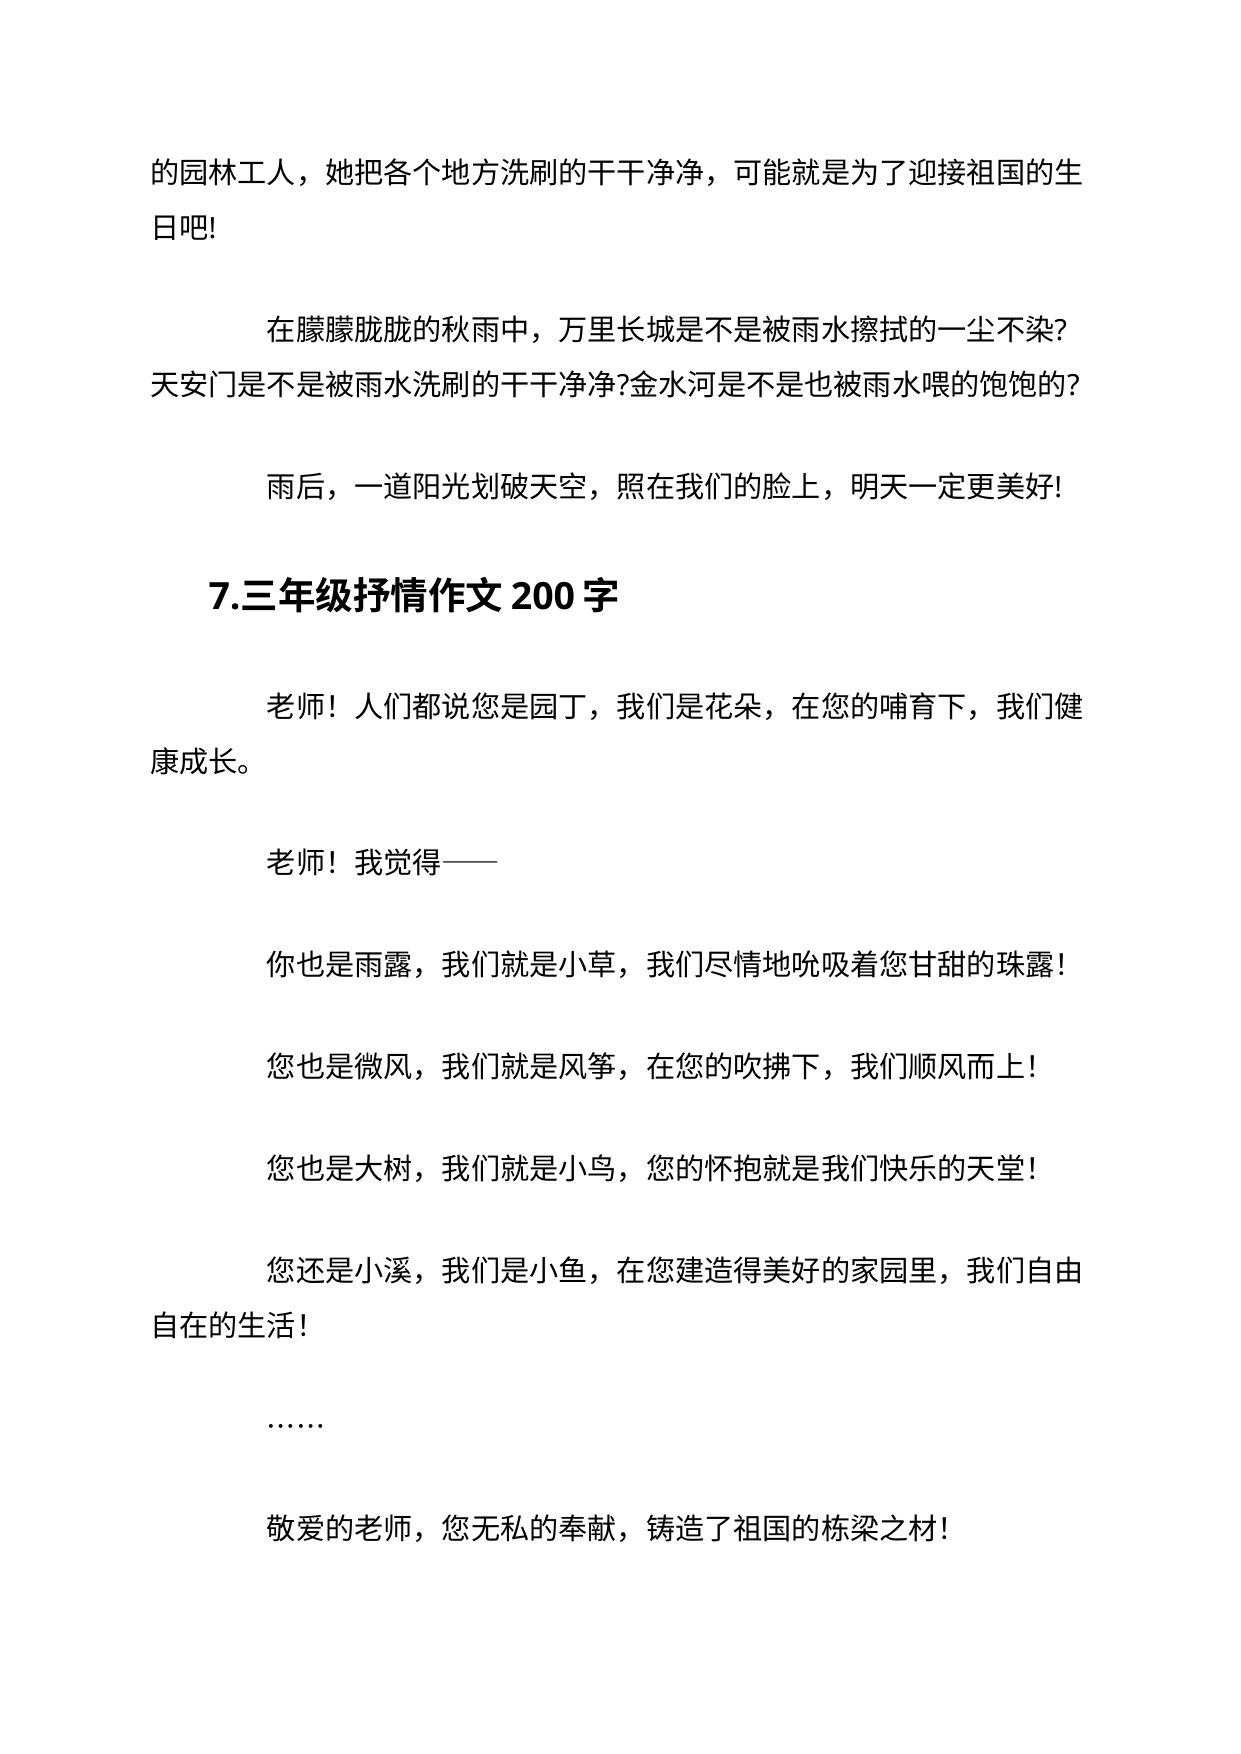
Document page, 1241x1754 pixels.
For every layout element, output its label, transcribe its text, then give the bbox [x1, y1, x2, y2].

text 您也是大树，我们就是小鸟，您的怀抱就是我们快乐的天堂！ [150, 1145, 1090, 1188]
text 老师！人们都说您是园丁，我们是花朵，在您的哺育下，我们健康成长。 [150, 683, 1090, 781]
text 敬爱的老师，您无私的奉献，铸造了祖国的栋梁之材！ [150, 1506, 1090, 1548]
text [150, 150, 1090, 247]
text 雨后，一道阳光划破天空，照在我们的脸上，明天一定更美好! [150, 464, 1090, 506]
text 你也是雨露，我们就是小草，我们尽情地吮吸着您甘甜的珠露！ [150, 942, 1090, 984]
text 在朦朦胧胧的秋雨中，万里长城是不是被雨水擦拭的一尘不染?天安门是不是被雨水洗刷的干干净净?金水河是不是也被雨水喂的饱饱的? [150, 307, 1090, 404]
text 您也是微风，我们就是风筝，在您的吹拂下，我们顺风而上！ [150, 1044, 1090, 1086]
text 7.三年级抒情作文200字 [150, 566, 1090, 620]
text …… [150, 1404, 1090, 1446]
text 老师！我觉得—— [150, 840, 1090, 882]
text 您还是小溪，我们是小鱼，在您建造得美好的家园里，我们自由自在的生活！ [150, 1247, 1090, 1344]
